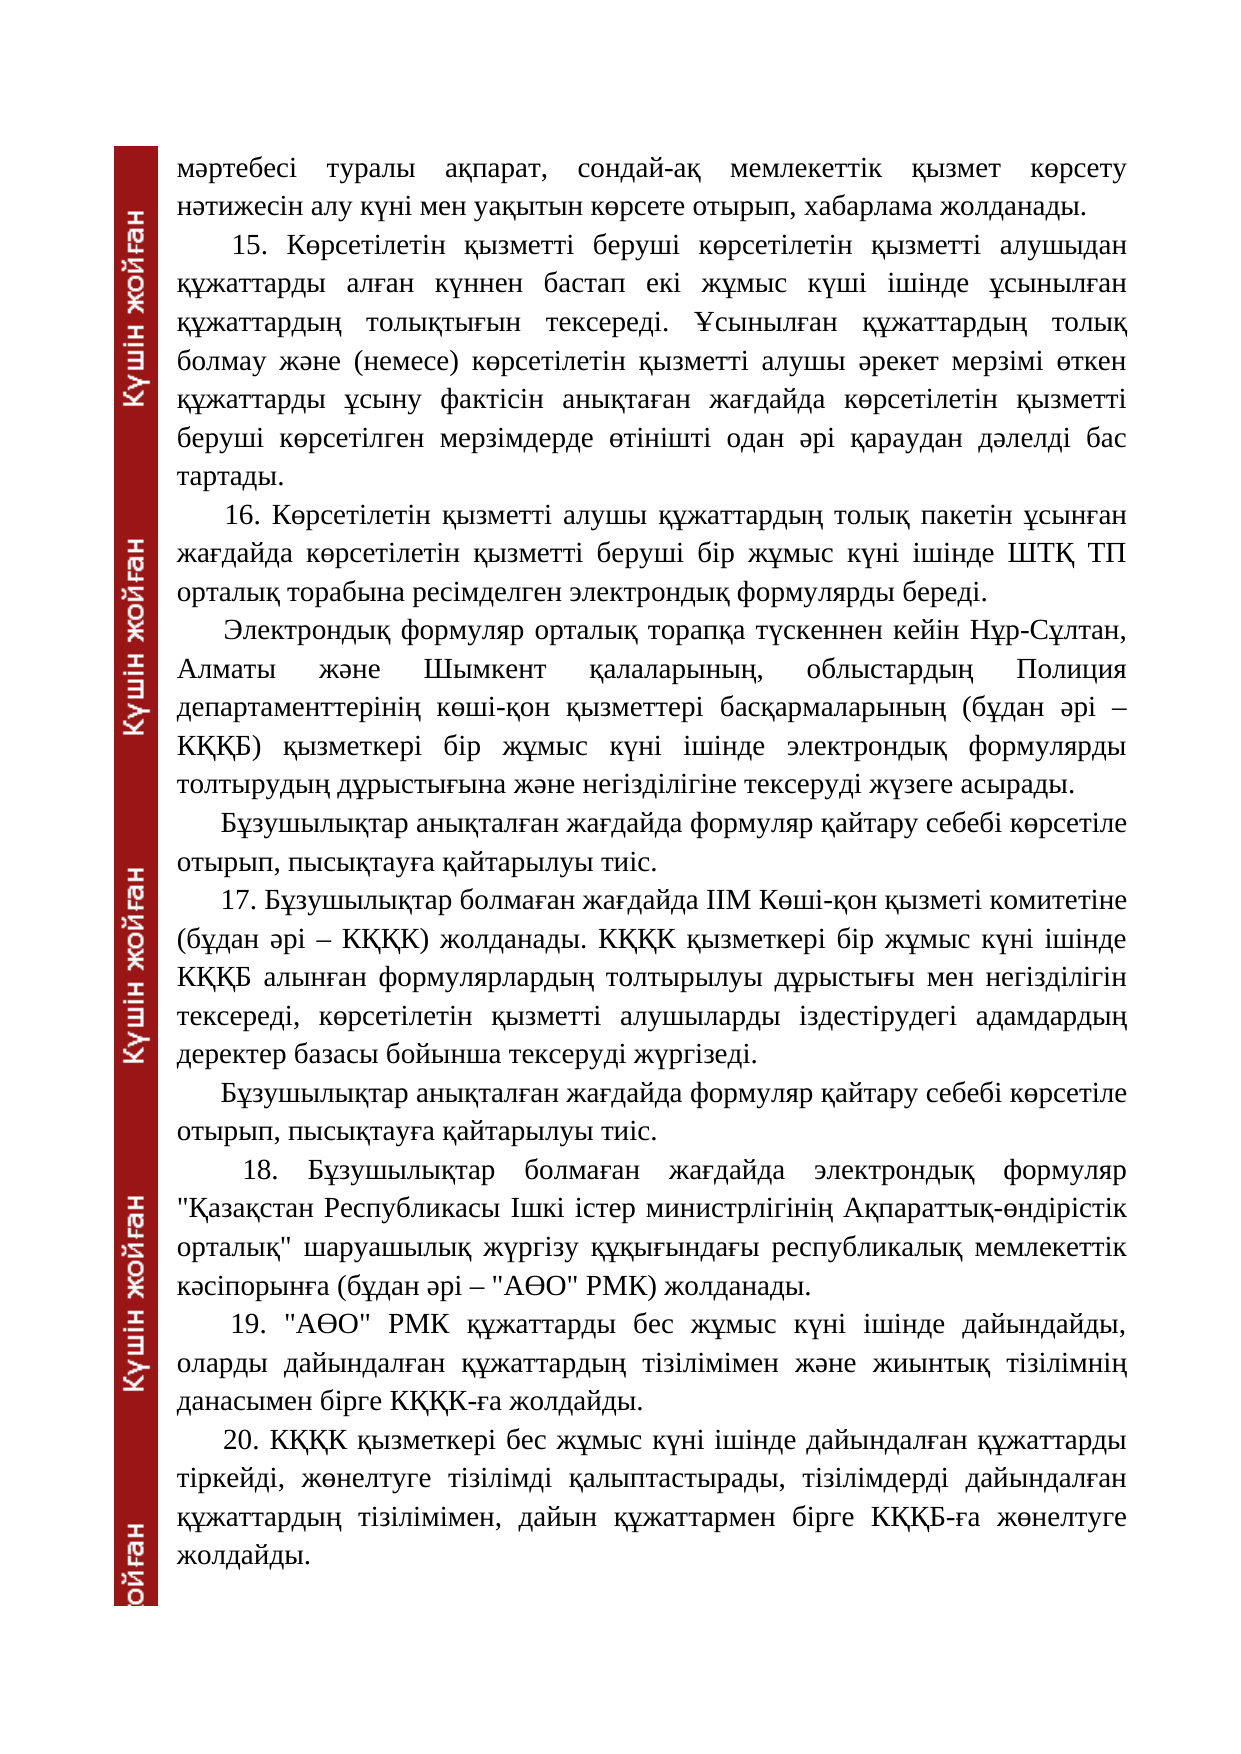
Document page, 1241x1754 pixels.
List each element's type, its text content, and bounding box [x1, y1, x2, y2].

picture [114, 1301, 158, 1306]
text 17. Бұзушылықтар болмаған жағдайда ІІМ Көші-қон қызметі комитетіне (бұдан әрі – КҚҚК) жолданады. КҚҚК қызметкері бір жұмыс күні ішінде КҚҚБ алынған формулярлардың толтырылуы дұрыстығы мен негізділігін тексереді, көрсетілетін қызметті алушыларды іздестірудегі адамдардың деректер базасы бойынша тексеруді жүргізеді. [112, 882, 1128, 1070]
text 18. Бұзушылықтар болмаған жағдайда электрондық формуляр "Қазақстан Республикасы Ішкі істер министрлігінің Ақпараттық-өндірістік орталық" шаруашылық жүргізу құқығындағы республикалық мемлекеттік кәсіпорынға (бұдан әрі – "АӨО" РМК) жолданады. [112, 1152, 1128, 1301]
text 19. "АӨО" РМК құжаттарды бес жұмыс күні ішінде дайындайды, оларды дайындалған құжаттардың тізілімімен және жиынтық тізілімнің данасымен бірге КҚҚК-ға жолдайды. [112, 1306, 1128, 1417]
picture [114, 1417, 158, 1422]
text Бұзушылықтар анықталған жағдайда формуляр қайтару себебі көрсетіле отырып, пысықтауға қайтарылуы тиіс. [112, 805, 1128, 877]
text 20. КҚҚК қызметкері бес жұмыс күні ішінде дайындалған құжаттарды тіркейді, жөнелтуге тізілімді қалыптастырады, тізілімдерді дайындалған құжаттардың тізілімімен, дайын құжаттармен бірге КҚҚБ-ға жөнелтуге жолдайды. [112, 1422, 1128, 1571]
picture [114, 1070, 158, 1075]
text 16. Көрсетілетін қызметті алушы құжаттардың толық пакетін ұсынған жағдайда көрсетілетін қызметті беруші бір жұмыс күні ішінде ШТҚ ТП орталық торабына ресімделген электрондық формулярды береді. [112, 497, 1128, 607]
picture [114, 146, 158, 150]
picture [114, 1147, 158, 1152]
picture [114, 1571, 158, 1606]
picture [114, 877, 158, 882]
picture [114, 222, 158, 227]
text 15. Көрсетілетін қызметті беруші көрсетілетін қызметті алушыдан құжаттарды алған күннен бастап екі жұмыс күші ішінде ұсынылған құжаттардың толықтығын тексереді. Ұсынылған құжаттардың толық болмау және (немесе) көрсетілетін қызметті алушы әрекет мерзімі өткен құжаттарды ұсыну фактісін анықтаған жағдайда көрсетілетін қызметті беруші көрсетілген мерзімдерде өтінішті одан әрі қараудан дәлелді бас тартады. [112, 227, 1128, 492]
text Бұзушылықтар анықталған жағдайда формуляр қайтару себебі көрсетіле отырып, пысықтауға қайтарылуы тиіс. [112, 1075, 1128, 1147]
picture [114, 492, 158, 497]
picture [114, 607, 158, 612]
picture [114, 800, 158, 805]
text Электрондық формуляр орталық торапқа түскеннен кейін Нұр-Сұлтан, Алматы және Шымкент қалаларының, облыстардың Полиция департаменттерінің көші-қон қызметтері басқармаларының (бұдан әрі – КҚҚБ) қызметкері бір жұмыс күні ішінде электрондық формулярды толтырудың дұрыстығына және негізділігіне тексеруді жүзеге асырады. [112, 612, 1128, 800]
